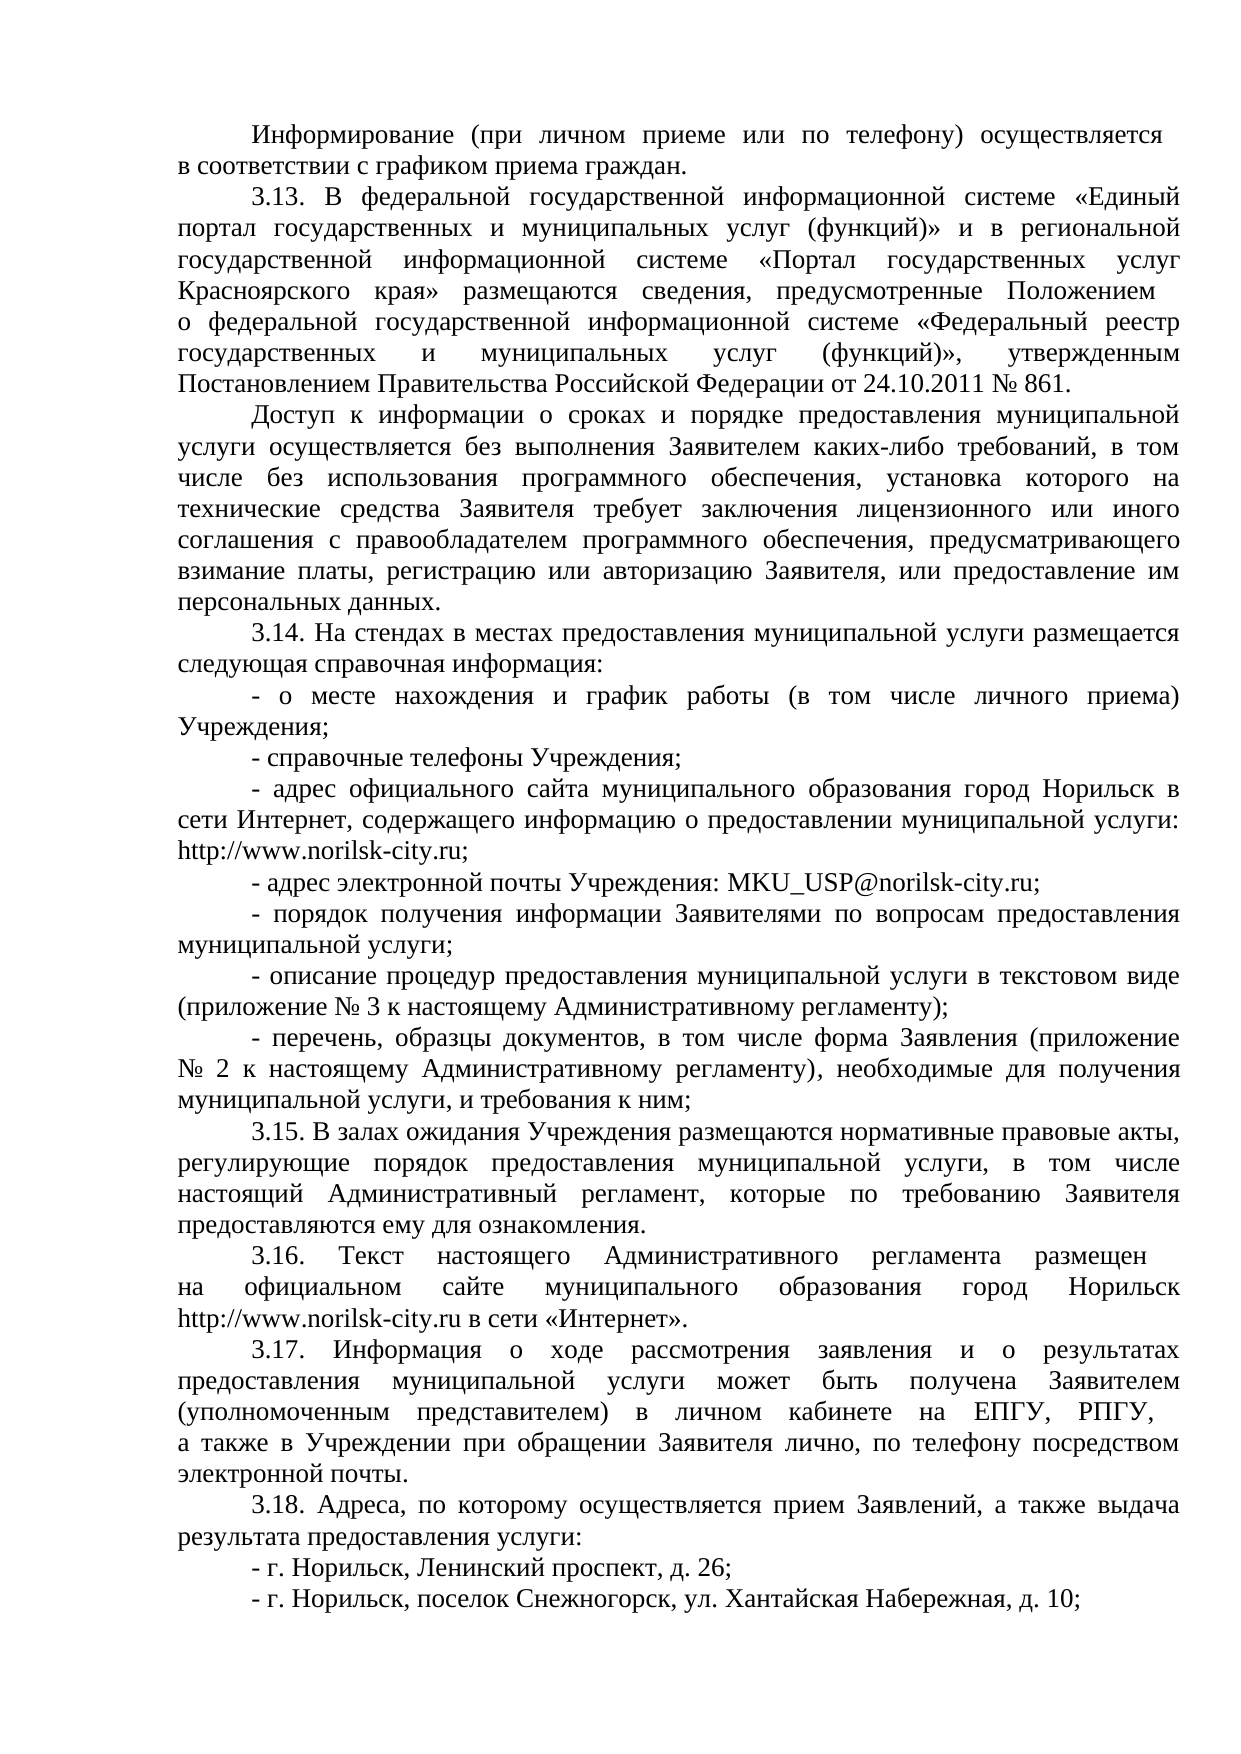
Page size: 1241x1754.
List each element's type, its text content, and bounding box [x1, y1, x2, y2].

text Информирование (при личном приеме или по телефону) осуществляется в соответствии с графиком приема граждан. [177, 118, 1181, 180]
text - г. Норильск, Ленинский проспект, д. 26; [177, 1551, 1181, 1582]
text - адрес электронной почты Учреждения: MKU_USP@norilsk-city.ru; [177, 866, 1181, 897]
text - г. Норильск, поселок Снежногорск, ул. Хантайская Набережная, д. 10; [177, 1582, 1181, 1613]
text 3.15. В залах ожидания Учреждения размещаются нормативные правовые акты, регулирующие порядок предоставления муниципальной услуги, в том числе настоящий Административный регламент, которые по требованию Заявителя предоставляются ему для ознакомления. [177, 1115, 1181, 1239]
text 3.17. Информация о ходе рассмотрения заявления и о результатах предоставления муниципальной услуги может быть получена Заявителем (уполномоченным представителем) в личном кабинете на ЕПГУ, РПГУ, а также в Учреждении при обращении Заявителя лично, по телефону посредством электронной почты. [177, 1333, 1181, 1488]
text Доступ к информации о сроках и порядке предоставления муниципальной услуги осуществляется без выполнения Заявителем каких-либо требований, в том числе без использования программного обеспечения, установка которого на технические средства Заявителя требует заключения лицензионного или иного соглашения с правообладателем программного обеспечения, предусматривающего взимание платы, регистрацию или авторизацию Заявителя, или предоставление им персональных данных. [177, 398, 1181, 616]
text - справочные телефоны Учреждения; [177, 741, 1181, 772]
text 3.18. Адреса, по которому осуществляется прием Заявлений, а также выдача результата предоставления услуги: [177, 1488, 1181, 1551]
text - порядок получения информации Заявителями по вопросам предоставления муниципальной услуги; [177, 897, 1181, 959]
text - описание процедур предоставления муниципальной услуги в текстовом виде (приложение № 3 к настоящему Административному регламенту); [177, 959, 1181, 1021]
text - перечень, образцы документов, в том числе форма Заявления (приложение № 2 к настоящему Административному регламенту), необходимые для получения муниципальной услуги, и требования к ним; [177, 1021, 1181, 1115]
text - о месте нахождения и график работы (в том числе личного приема) Учреждения; [177, 679, 1181, 741]
text - адрес официального сайта муниципального образования город Норильск в сети Интернет, содержащего информацию о предоставлении муниципальной услуги: http://www.norilsk-city.ru; [177, 772, 1181, 866]
text 3.16. Текст настоящего Административного регламента размещен на официальном сайте муниципального образования город Норильск http://www.norilsk-city.ru в сети «Интернет». [177, 1239, 1181, 1333]
text 3.13. В федеральной государственной информационной системе «Единый портал государственных и муниципальных услуг (функций)» и в региональной государственной информационной системе «Портал государственных услуг Красноярского края» размещаются сведения, предусмотренные Положением о федеральной государственной информационной системе «Федеральный реестр государственных и муниципальных услуг (функций)», утвержденным Постановлением Правительства Российской Федерации от 24.10.2011 № 861. [177, 180, 1181, 398]
text 3.14. На стендах в местах предоставления муниципальной услуги размещается следующая справочная информация: [177, 616, 1181, 679]
